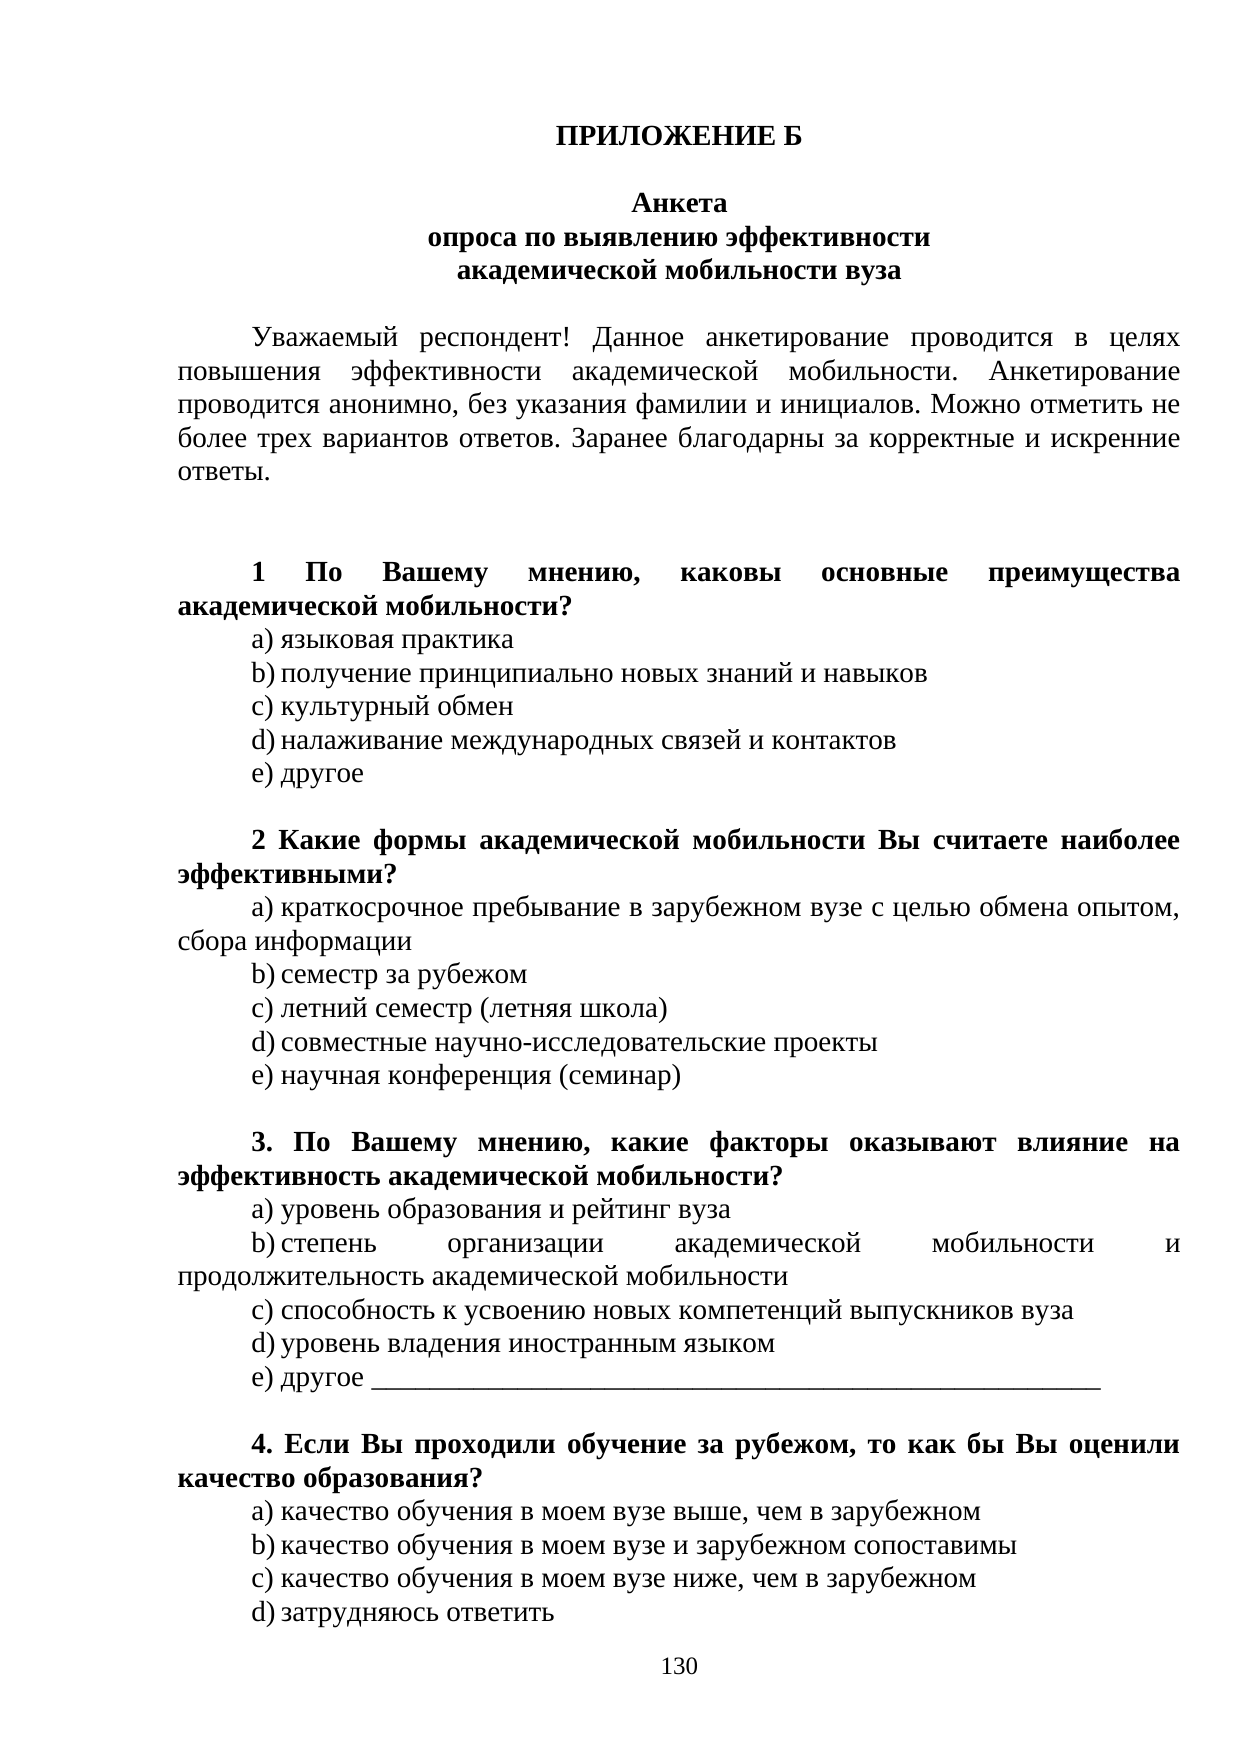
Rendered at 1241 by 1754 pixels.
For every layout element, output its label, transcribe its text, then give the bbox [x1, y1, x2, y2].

list качество обучения в моем вузе ниже, чем в зарубежном [177, 1560, 1181, 1594]
list другое [177, 755, 1181, 789]
list налаживание международных связей и контактов [177, 722, 1181, 755]
list культурный обмен [177, 688, 1181, 722]
list семестр за рубежом [177, 957, 1181, 990]
text опроса по выявлению эффективности [177, 219, 1181, 252]
list краткосрочное пребывание в зарубежном вузе с целью обмена опытом, сбора информации [177, 889, 1181, 957]
list научная конференция (семинар) [177, 1057, 1181, 1091]
list способность к усвоению новых компетенций выпускников вуза [177, 1292, 1181, 1326]
list получение принципиально новых знаний и навыков [177, 655, 1181, 688]
text академической мобильности вуза [177, 252, 1181, 286]
list уровень владения иностранным языком [177, 1326, 1181, 1359]
text Анкета [177, 185, 1181, 219]
list затрудняюсь ответить [177, 1594, 1181, 1627]
text Уважаемый респондент! Данное анкетирование проводится в целях повышения эффективности академической мобильности. Анкетирование проводится анонимно, без указания фамилии и инициалов. Можно отметить не более трех вариантов ответов. Заранее благодарны за корректные и искренние ответы. [177, 319, 1181, 487]
list другое __________________________________________________ [177, 1359, 1181, 1393]
text 1 По Вашему мнению, каковы основные преимущества академической мобильности? [177, 554, 1181, 621]
text ПРИЛОЖЕНИЕ Б [177, 118, 1181, 152]
text 3. По Вашему мнению, какие факторы оказывают влияние на эффективность академической мобильности? [177, 1124, 1181, 1191]
list качество обучения в моем вузе выше, чем в зарубежном [177, 1493, 1181, 1527]
list уровень образования и рейтинг вуза [177, 1191, 1181, 1225]
list языковая практика [177, 621, 1181, 655]
list совместные научно-исследовательские проекты [177, 1024, 1181, 1057]
text 2 Какие формы академической мобильности Вы считаете наиболее эффективными? [177, 822, 1181, 889]
list качество обучения в моем вузе и зарубежном сопоставимы [177, 1527, 1181, 1560]
text 4. Если Вы проходили обучение за рубежом, то как бы Вы оценили качество образования? [177, 1426, 1181, 1493]
list летний семестр (летняя школа) [177, 990, 1181, 1024]
list степень организации академической мобильности и продолжительность академической мобильности [177, 1225, 1181, 1292]
